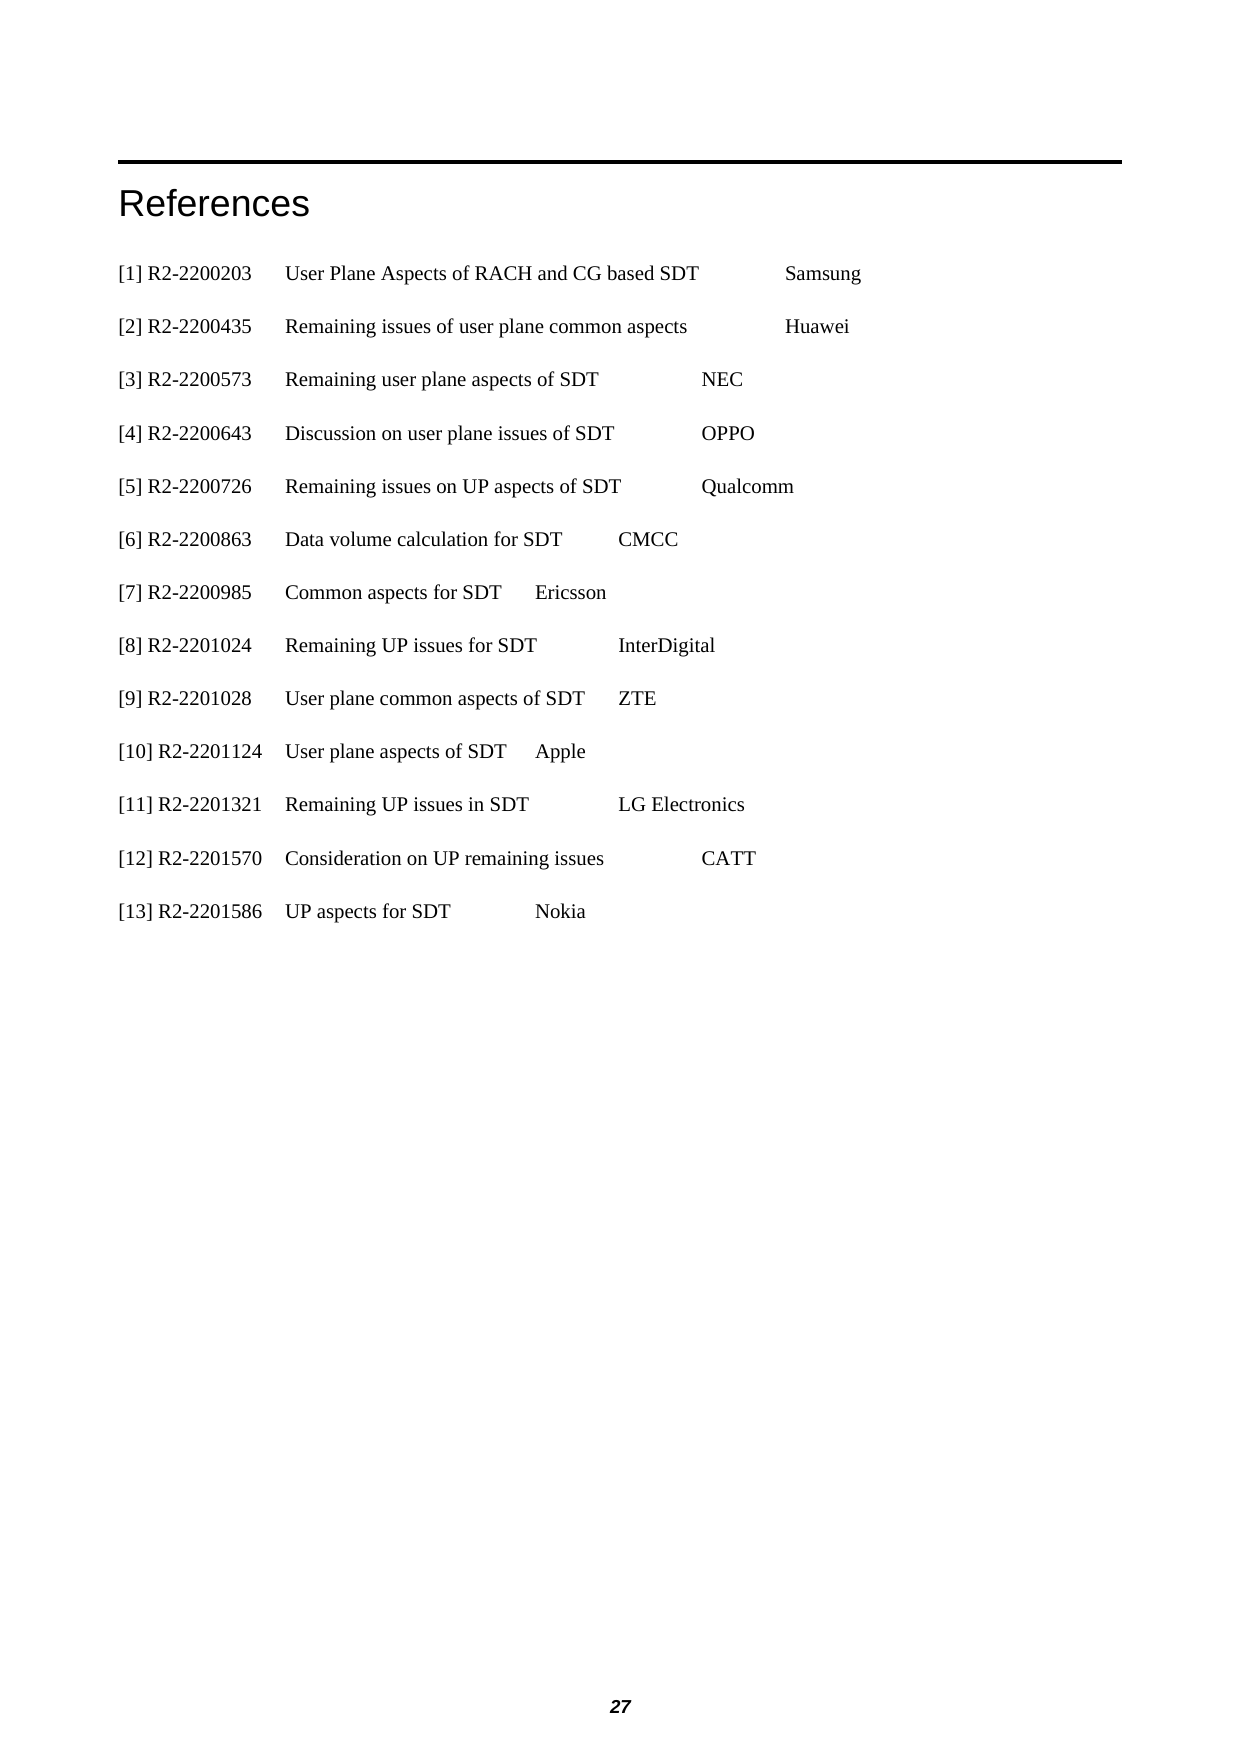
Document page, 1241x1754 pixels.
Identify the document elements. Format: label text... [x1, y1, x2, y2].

text [13] R2-2201586 UP aspects for SDT Nokia [118, 894, 1122, 927]
text [1] R2-2200203 User Plane Aspects of RACH and CG based SDT Samsung [118, 257, 1122, 289]
text [7] R2-2200985 Common aspects for SDT Ericsson [118, 576, 1122, 608]
text [10] R2-2201124 User plane aspects of SDT Apple [118, 735, 1122, 768]
text [3] R2-2200573 Remaining user plane aspects of SDT NEC [118, 363, 1122, 396]
text [9] R2-2201028 User plane common aspects of SDT ZTE [118, 682, 1122, 714]
text [5] R2-2200726 Remaining issues on UP aspects of SDT Qualcomm [118, 469, 1122, 502]
text [4] R2-2200643 Discussion on user plane issues of SDT OPPO [118, 416, 1122, 449]
text [6] R2-2200863 Data volume calculation for SDT CMCC [118, 523, 1122, 555]
text [12] R2-2201570 Consideration on UP remaining issues CATT [118, 841, 1122, 874]
text [2] R2-2200435 Remaining issues of user plane common aspects Huawei [118, 310, 1122, 343]
text [8] R2-2201024 Remaining UP issues for SDT InterDigital [118, 629, 1122, 661]
subtitle References [118, 164, 1122, 235]
text [11] R2-2201321 Remaining UP issues in SDT LG Electronics [118, 788, 1122, 821]
